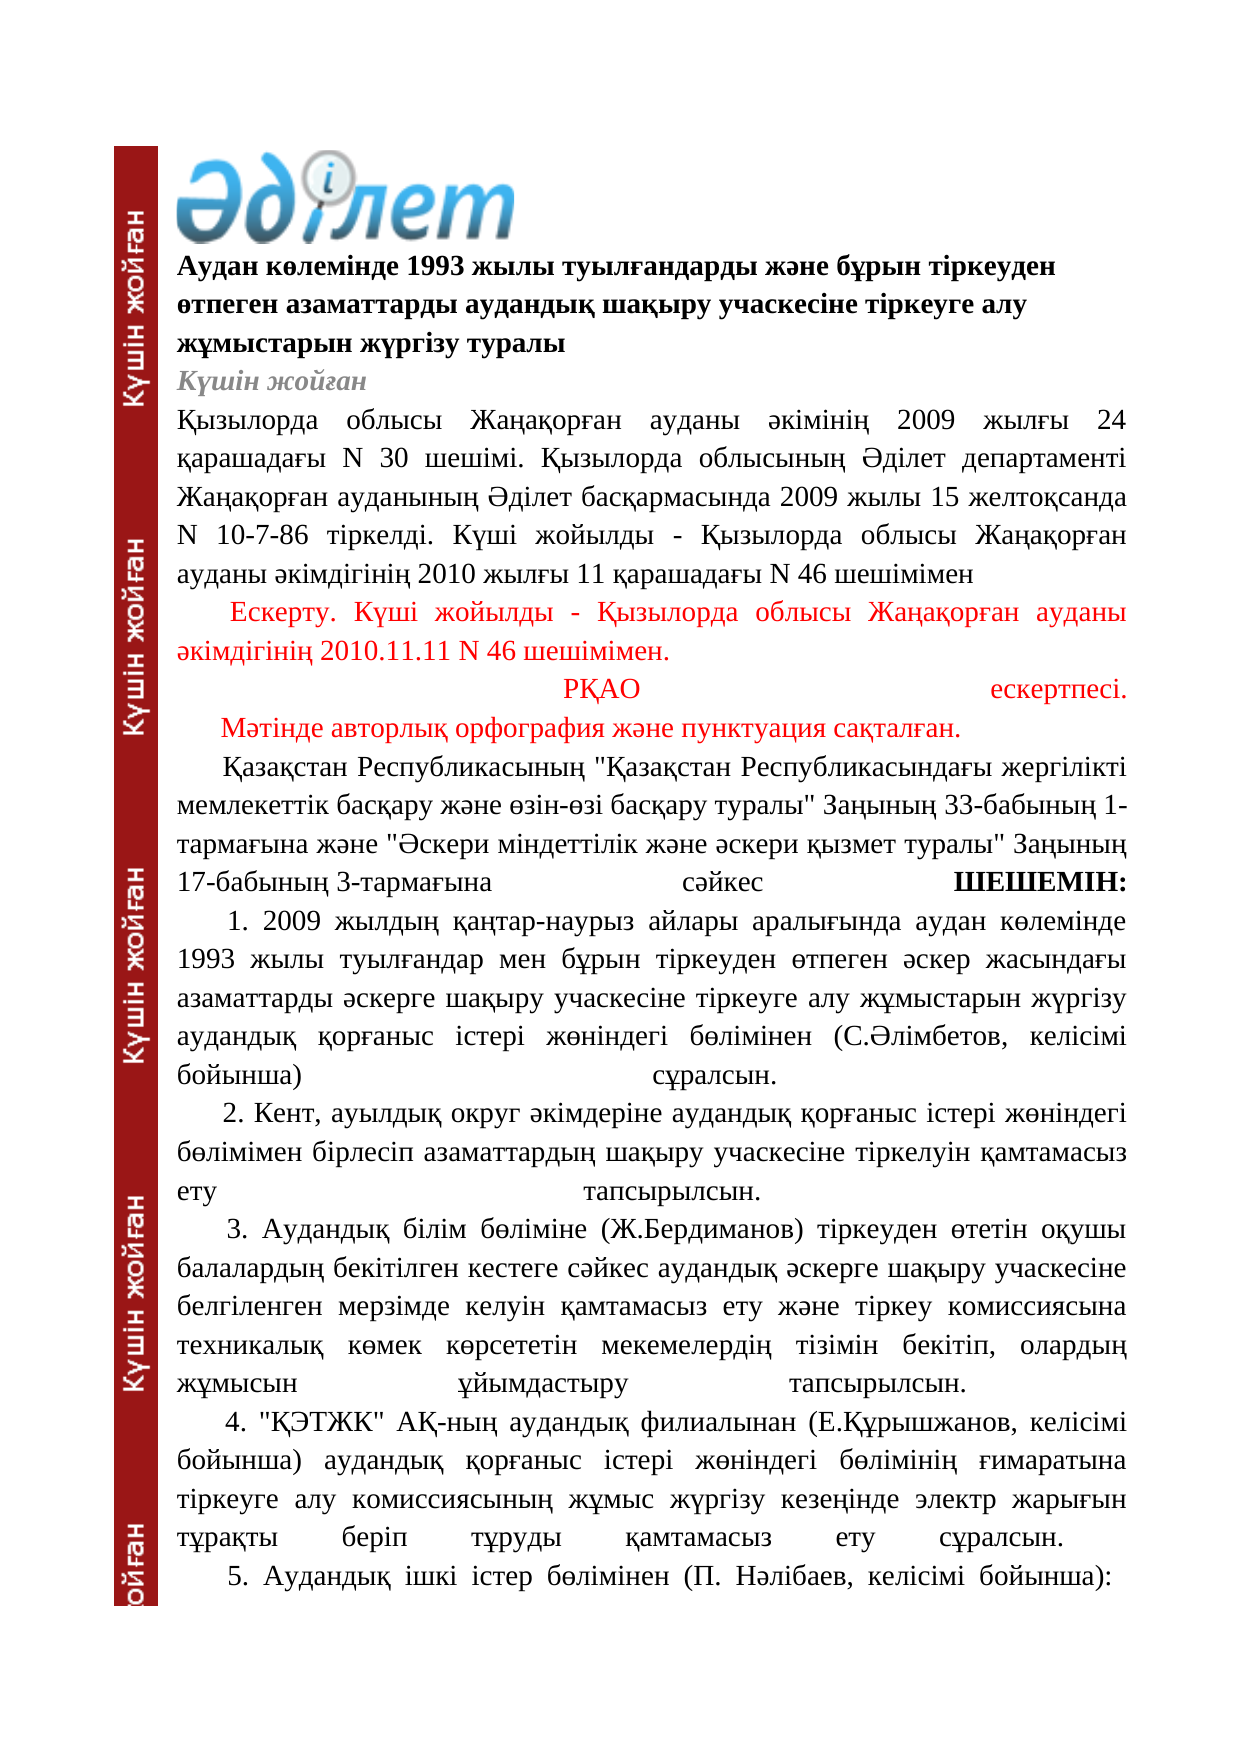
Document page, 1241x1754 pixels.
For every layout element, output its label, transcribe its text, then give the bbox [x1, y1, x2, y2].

picture [114, 358, 158, 363]
picture [114, 146, 158, 248]
text РҚАО ескертпесі. Мәтінде авторлық орфография және пунктуация сақталған. [112, 672, 1128, 744]
text Қызылорда облысы Жаңақорған ауданы әкімінің 2009 жылғы 24 қарашадағы N 30 шешімі. Қызылорда облысының Әділет департаменті Жаңақорған ауданының Әділет басқармасында 2009 жылы 15 желтоқсанда N 10-7-86 тіркелді. Күші жойылды - Қызылорда облысы Жаңақорған ауданы әкімдігінің 2010 жылғы 11 қарашадағы N 46 шешімімен [112, 402, 1128, 589]
text Ескерту. Күші жойылды - Қызылорда облысы Жаңақорған ауданы әкімдігінің 2010.11.11 N 46 шешімімен. [112, 594, 1128, 667]
text Аудан көлемінде 1993 жылы туылғандарды және бұрын тіркеуден өтпеген азаматтарды аудандық шақыру учаскесіне тіркеуге алу жұмыстарын жүргізу туралы [112, 248, 1128, 358]
picture [114, 744, 158, 749]
picture [114, 397, 158, 402]
picture [114, 667, 158, 672]
picture [176, 150, 515, 244]
text Күшін жойған [112, 363, 1128, 397]
picture [114, 589, 158, 594]
picture [114, 1592, 158, 1606]
